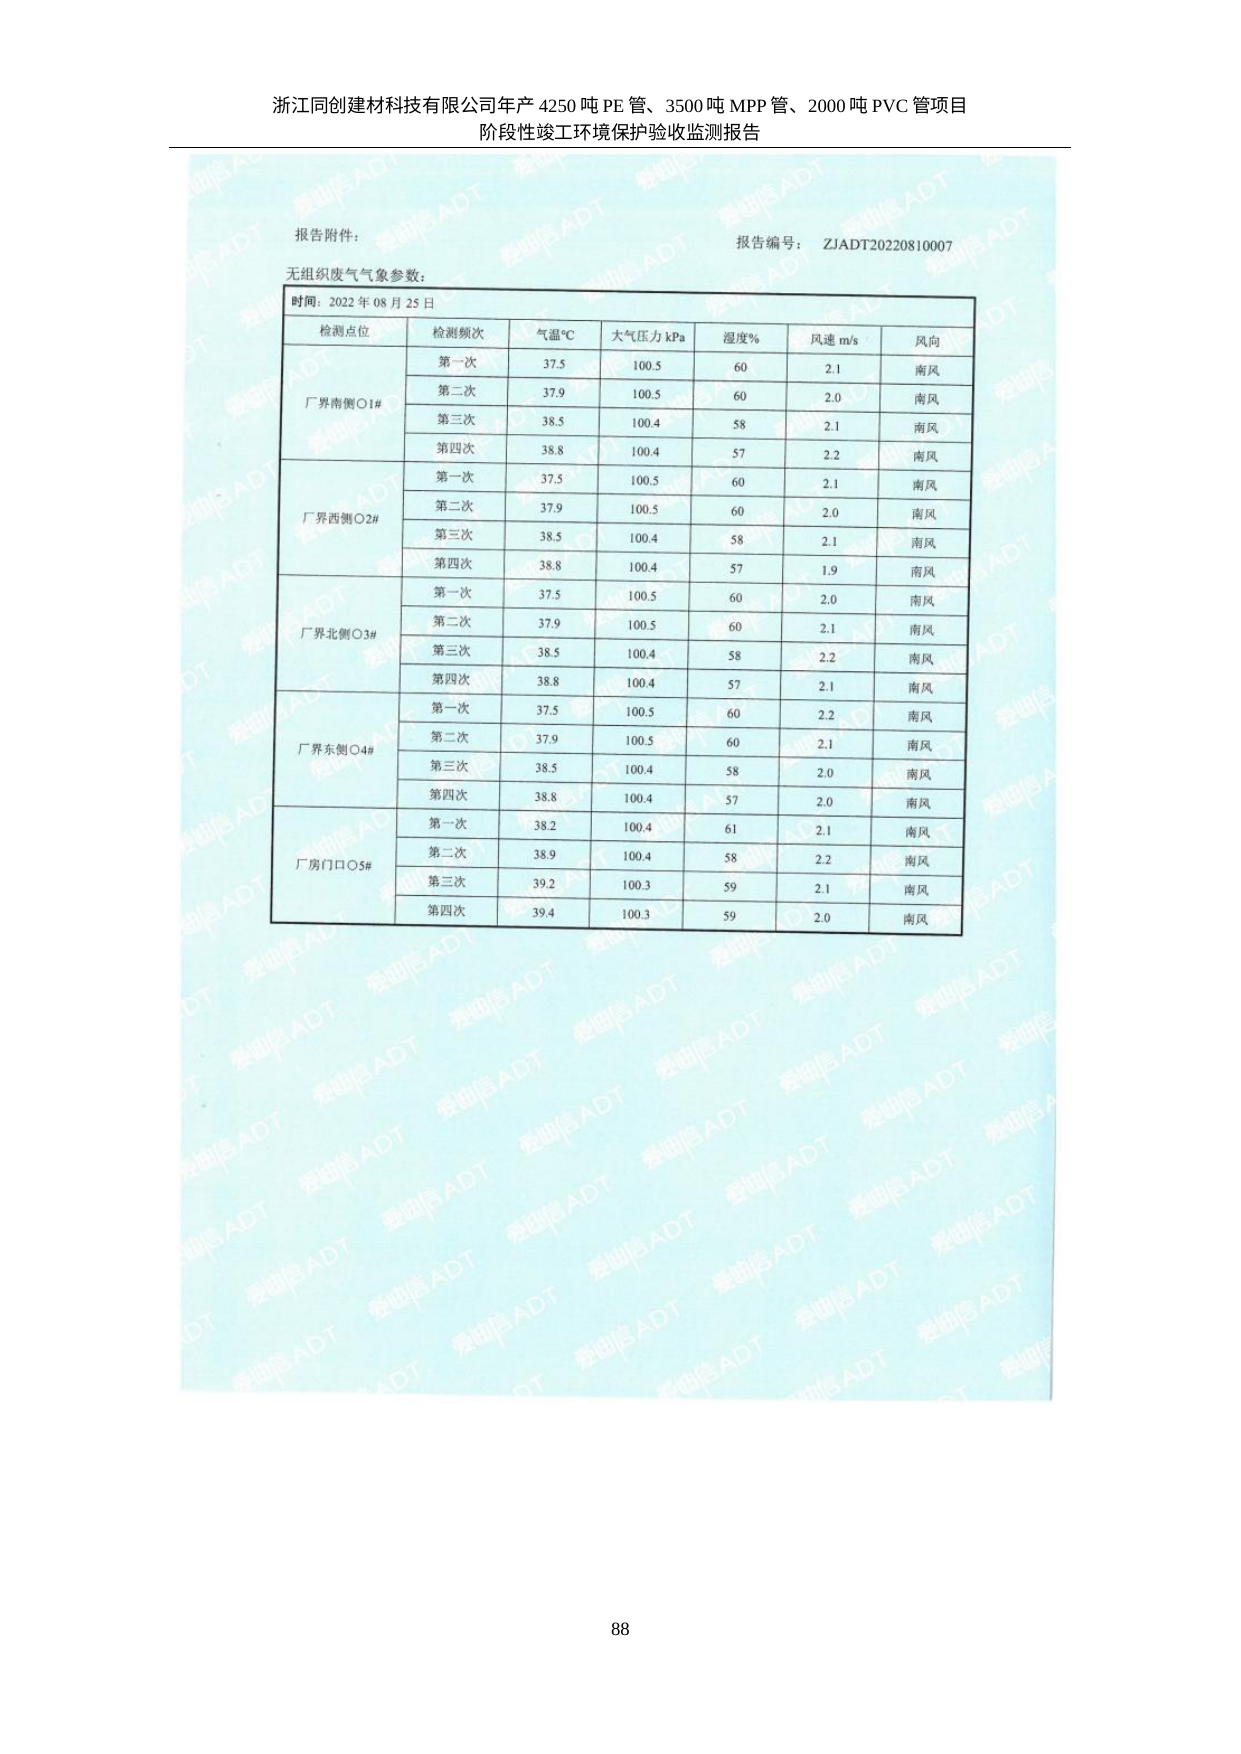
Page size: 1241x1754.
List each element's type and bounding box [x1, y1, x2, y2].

picture [177, 151, 1063, 1404]
